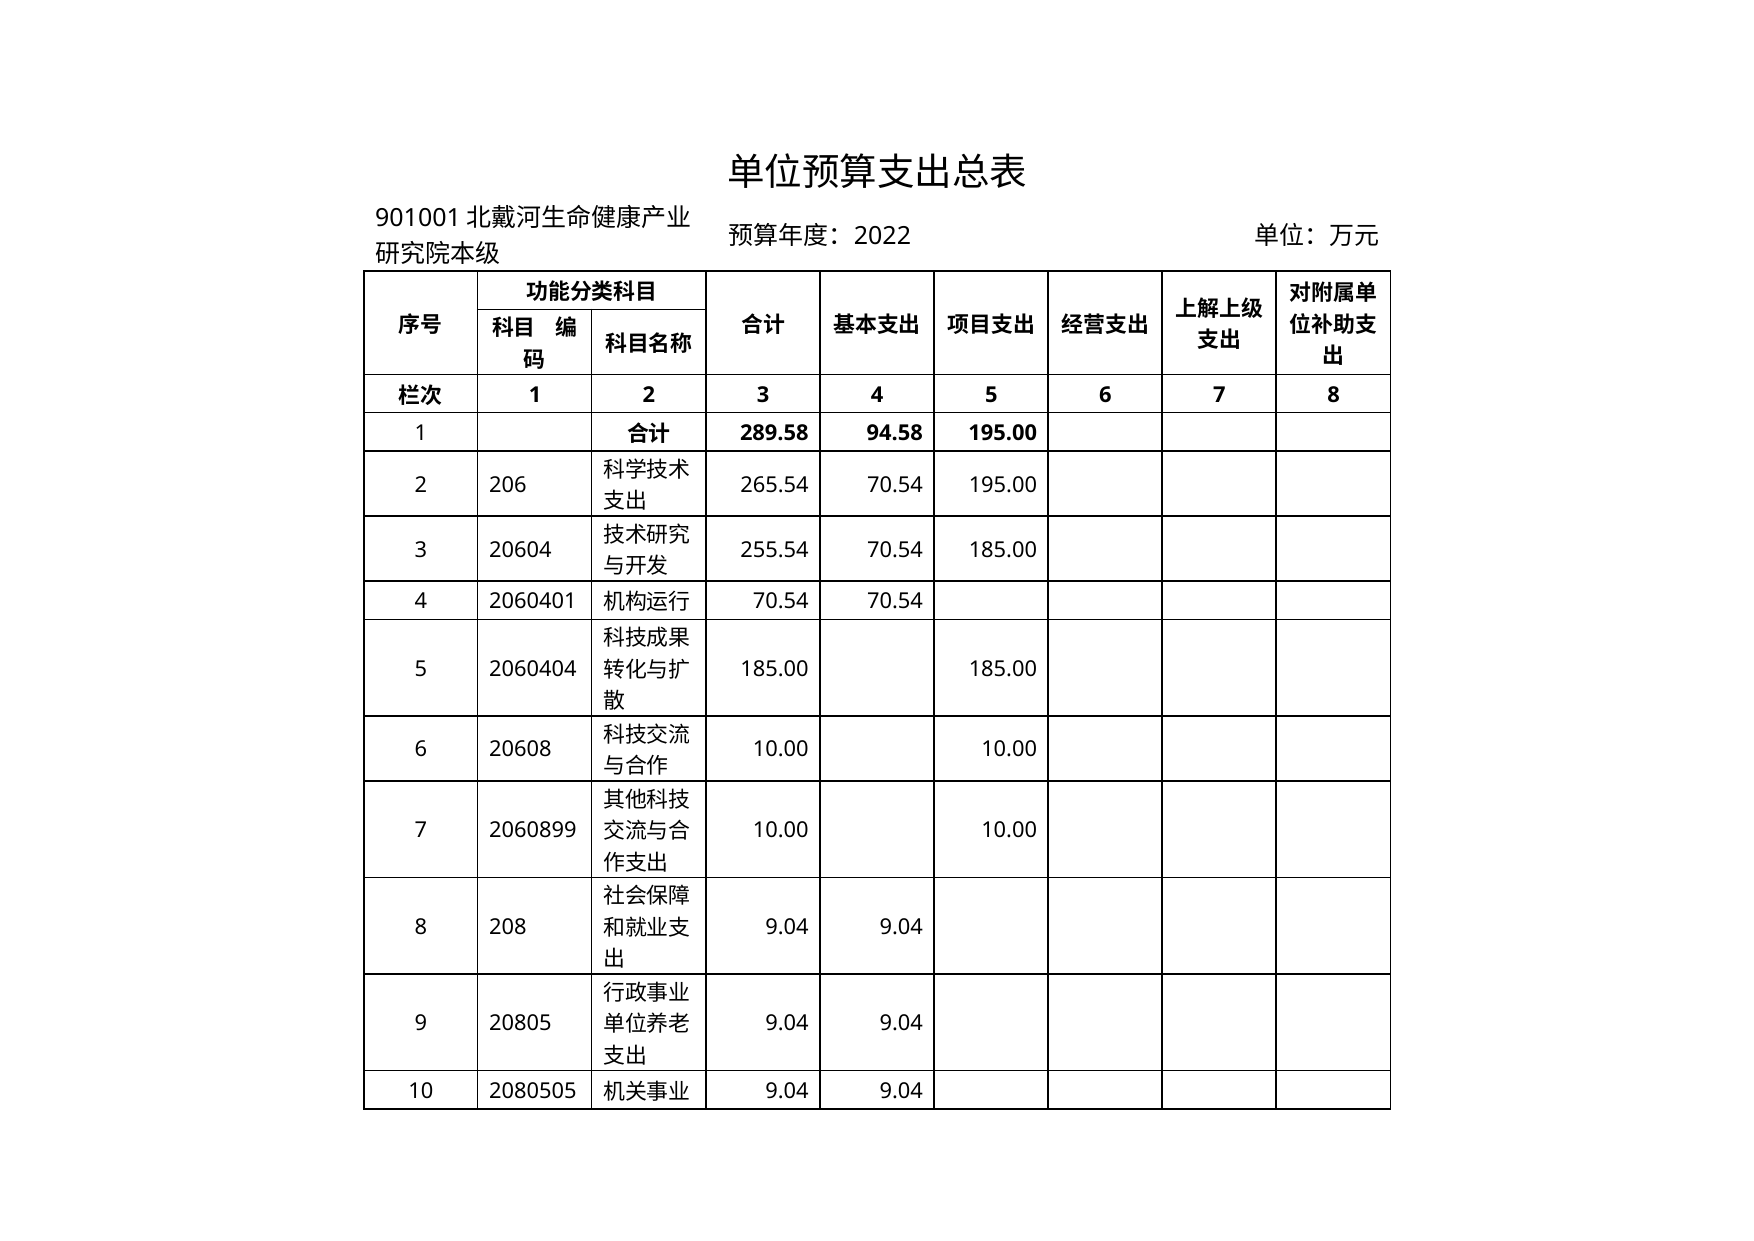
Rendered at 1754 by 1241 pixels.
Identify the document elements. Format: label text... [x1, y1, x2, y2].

table_header 901001北戴河生命健康产业研究院本级 [365, 198, 705, 270]
table_cell 10.00 [707, 782, 819, 877]
table_cell [1163, 878, 1275, 973]
table_cell 10.00 [707, 717, 819, 780]
table_cell 合计 [707, 272, 819, 373]
table_cell [1049, 620, 1161, 715]
table_cell [1277, 717, 1390, 780]
table_cell [478, 413, 591, 450]
table_cell 289.58 [707, 413, 819, 450]
table_cell 5 [365, 620, 477, 715]
table_cell [935, 1071, 1047, 1108]
table_cell [1277, 878, 1390, 973]
table_cell 2060404 [478, 620, 591, 715]
table_cell 255.54 [707, 517, 819, 580]
table_cell [1163, 975, 1275, 1070]
table_cell [1163, 620, 1275, 715]
table_cell 9.04 [707, 878, 819, 973]
table_cell [1277, 413, 1390, 450]
table_cell 栏次 [365, 375, 477, 412]
table_cell [1049, 878, 1161, 973]
table_cell 机构运行 [592, 582, 705, 618]
table_cell 10 [365, 1071, 477, 1108]
table_cell 项目支出 [935, 272, 1047, 373]
table_cell [821, 782, 933, 877]
table_cell 2 [592, 375, 705, 412]
table_cell 10.00 [935, 717, 1047, 780]
table_cell 195.00 [935, 452, 1047, 515]
table_cell 185.00 [707, 620, 819, 715]
table_cell 206 [478, 452, 591, 515]
table_cell [935, 878, 1047, 973]
table_cell 4 [821, 375, 933, 412]
table_cell 9.04 [821, 1071, 933, 1108]
table_cell 195.00 [935, 413, 1047, 450]
table_cell 上解上级 支出 [1163, 272, 1275, 373]
table_cell [1277, 782, 1390, 877]
table_cell 7 [365, 782, 477, 877]
table_cell 70.54 [821, 452, 933, 515]
table_cell [1277, 452, 1390, 515]
table_cell [1163, 582, 1275, 618]
table_cell 功能分类科目 [478, 272, 705, 308]
table_cell 合计 [592, 413, 705, 450]
table_cell 科目 编码 [478, 310, 591, 373]
table_cell [935, 582, 1047, 618]
table_cell 序号 [365, 272, 477, 373]
table_cell 8 [365, 878, 477, 973]
table_cell [1163, 1071, 1275, 1108]
table_cell 科学技术支出 [592, 452, 705, 515]
table_cell 70.54 [707, 582, 819, 618]
table_cell [1277, 620, 1390, 715]
table_cell [1049, 582, 1161, 618]
table_cell [821, 620, 933, 715]
table_cell [1049, 975, 1161, 1070]
table_cell [1163, 782, 1275, 877]
table_cell [1277, 517, 1390, 580]
table_cell [1277, 1071, 1390, 1108]
table_cell 基本支出 [821, 272, 933, 373]
table_cell 1 [365, 413, 477, 450]
table_cell 9.04 [821, 975, 933, 1070]
table_cell 9.04 [707, 1071, 819, 1108]
table_cell 94.58 [821, 413, 933, 450]
table_cell 10.00 [935, 782, 1047, 877]
table_cell 机关事业单位基本养老保险缴费支出 [592, 1071, 705, 1108]
table_cell [821, 717, 933, 780]
table_cell [1049, 782, 1161, 877]
table_cell 20604 [478, 517, 591, 580]
table_cell [935, 975, 1047, 1070]
table_cell [1049, 452, 1161, 515]
table_header 单位：万元 [935, 198, 1390, 270]
table_cell 9.04 [821, 878, 933, 973]
table_cell 7 [1163, 375, 1275, 412]
table_cell 20608 [478, 717, 591, 780]
table_cell 6 [365, 717, 477, 780]
table_cell 3 [365, 517, 477, 580]
table_cell [1277, 582, 1390, 618]
table_cell 科目名称 [592, 310, 705, 373]
table_header 预算年度：2022 [707, 198, 933, 270]
table_cell 4 [365, 582, 477, 618]
table_cell 经营支出 [1049, 272, 1161, 373]
table_cell 208 [478, 878, 591, 973]
table_cell 社会保障和就业支出 [592, 878, 705, 973]
table_cell 科技成果转化与扩散 [592, 620, 705, 715]
table_cell 科技交流与合作 [592, 717, 705, 780]
table_cell 20805 [478, 975, 591, 1070]
table_cell 8 [1277, 375, 1390, 412]
table_cell 2 [365, 452, 477, 515]
table_cell 9 [365, 975, 477, 1070]
table_cell [1049, 717, 1161, 780]
table_cell 185.00 [935, 517, 1047, 580]
table_cell 6 [1049, 375, 1161, 412]
table_cell 70.54 [821, 517, 933, 580]
table_cell [1049, 517, 1161, 580]
table_cell 5 [935, 375, 1047, 412]
table_cell [1049, 1071, 1161, 1108]
table_cell [1163, 517, 1275, 580]
table_cell 行政事业单位养老支出 [592, 975, 705, 1070]
table_cell 70.54 [821, 582, 933, 618]
table_cell [1163, 717, 1275, 780]
table_cell 185.00 [935, 620, 1047, 715]
table_cell 2080505 [478, 1071, 591, 1108]
table_cell 对附属单位补助支出 [1277, 272, 1390, 373]
table_cell [1277, 975, 1390, 1070]
table_cell 1 [478, 375, 591, 412]
table_cell [1049, 413, 1161, 450]
text 单位预算支出总表 [106, 142, 1648, 196]
table_cell [1163, 413, 1275, 450]
table_cell 3 [707, 375, 819, 412]
table_cell 9.04 [707, 975, 819, 1070]
table_cell 其他科技交流与合作支出 [592, 782, 705, 877]
table_cell 2060401 [478, 582, 591, 618]
table_cell 2060899 [478, 782, 591, 877]
table_cell 265.54 [707, 452, 819, 515]
table_cell [1163, 452, 1275, 515]
table_cell 技术研究与开发 [592, 517, 705, 580]
